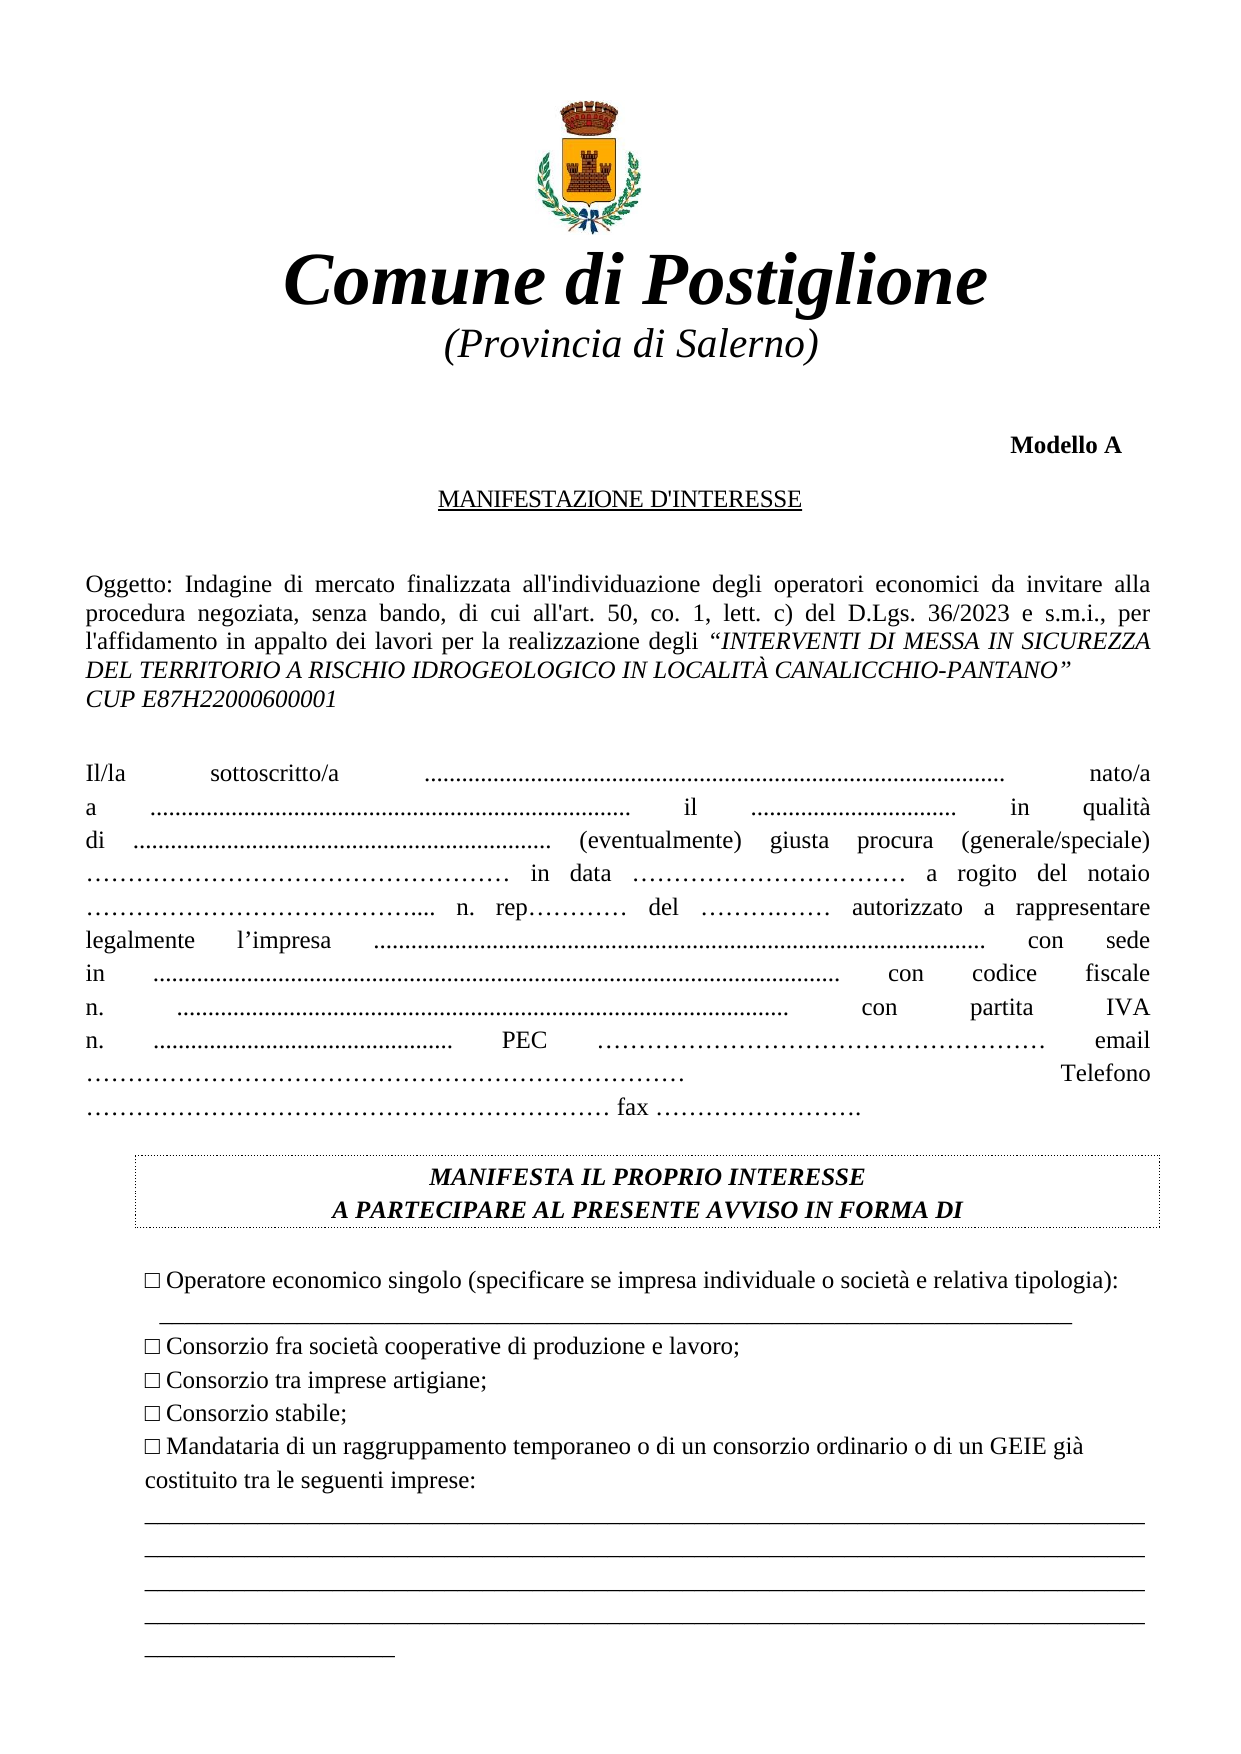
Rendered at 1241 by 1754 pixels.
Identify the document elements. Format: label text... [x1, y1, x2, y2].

text □ Consorzio stabile; [144, 1395, 1151, 1428]
text □ Consorzio fra società cooperative di produzione e lavoro; [144, 1328, 1151, 1361]
text MANIFESTAZIONE D'INTERESSE [204, 484, 1036, 513]
text □ Mandataria di un raggruppamento temporaneo o di un consorzio ordinario o di un GEIE già costituito tra le seguenti imprese: [144, 1428, 1151, 1495]
text Il/la sottoscritto/a ............................................................................................. nato/a a ............................................................................. il ................................. in qualità di ................................................................... (eventualmente) giusta procura (generale/speciale) …………………………………………… in data …………………………… a rogito del notaio ………………………………….... n. rep………… del ……….…… autorizzato a rappresentare legalmente l’impresa .................................................................................................. con sede in .............................................................................................................. con codice fiscale n. .................................................................................................. con partita IVA n. ................................................ PEC ……………………………………………… email ……………………………………………………………… Telefono ……………………………………………………… fax ……………………. [85, 755, 1151, 1122]
text ____________________________________________________________________________________________________________________________________________________________________________________________________________________________________________________________________________________________________________________________________________________ [144, 1495, 1151, 1661]
text Modello A [85, 430, 1123, 459]
picture [535, 100, 642, 235]
text (Provincia di Salerno) [407, 321, 855, 367]
text Comune di Postiglione [239, 234, 1033, 321]
text □ Operatore economico singolo (specificare se impresa individuale o società e relativa tipologia): _________________________________________________________________________ [144, 1261, 1151, 1328]
text □ Consorzio tra imprese artigiane; [144, 1361, 1151, 1395]
text CUP E87H22000600001 [85, 684, 1151, 713]
text Oggetto: Indagine di mercato finalizzata all'individuazione degli operatori economici da invitare alla procedura negoziata, senza bando, di cui all'art. 50, co. 1, lett. c) del D.Lgs. 36/2023 e s.m.i., per l'affidamento in appalto dei lavori per la realizzazione degli “INTERVENTI DI MESSA IN SICUREZZA DEL TERRITORIO A RISCHIO IDROGEOLOGICO IN LOCALITÀ CANALICCHIO-PANTANO” [85, 569, 1151, 684]
text A PARTECIPARE AL PRESENTE AVVISO IN FORMA DI [135, 1188, 1160, 1228]
text MANIFESTA IL PROPRIO INTERESSE [135, 1155, 1160, 1188]
